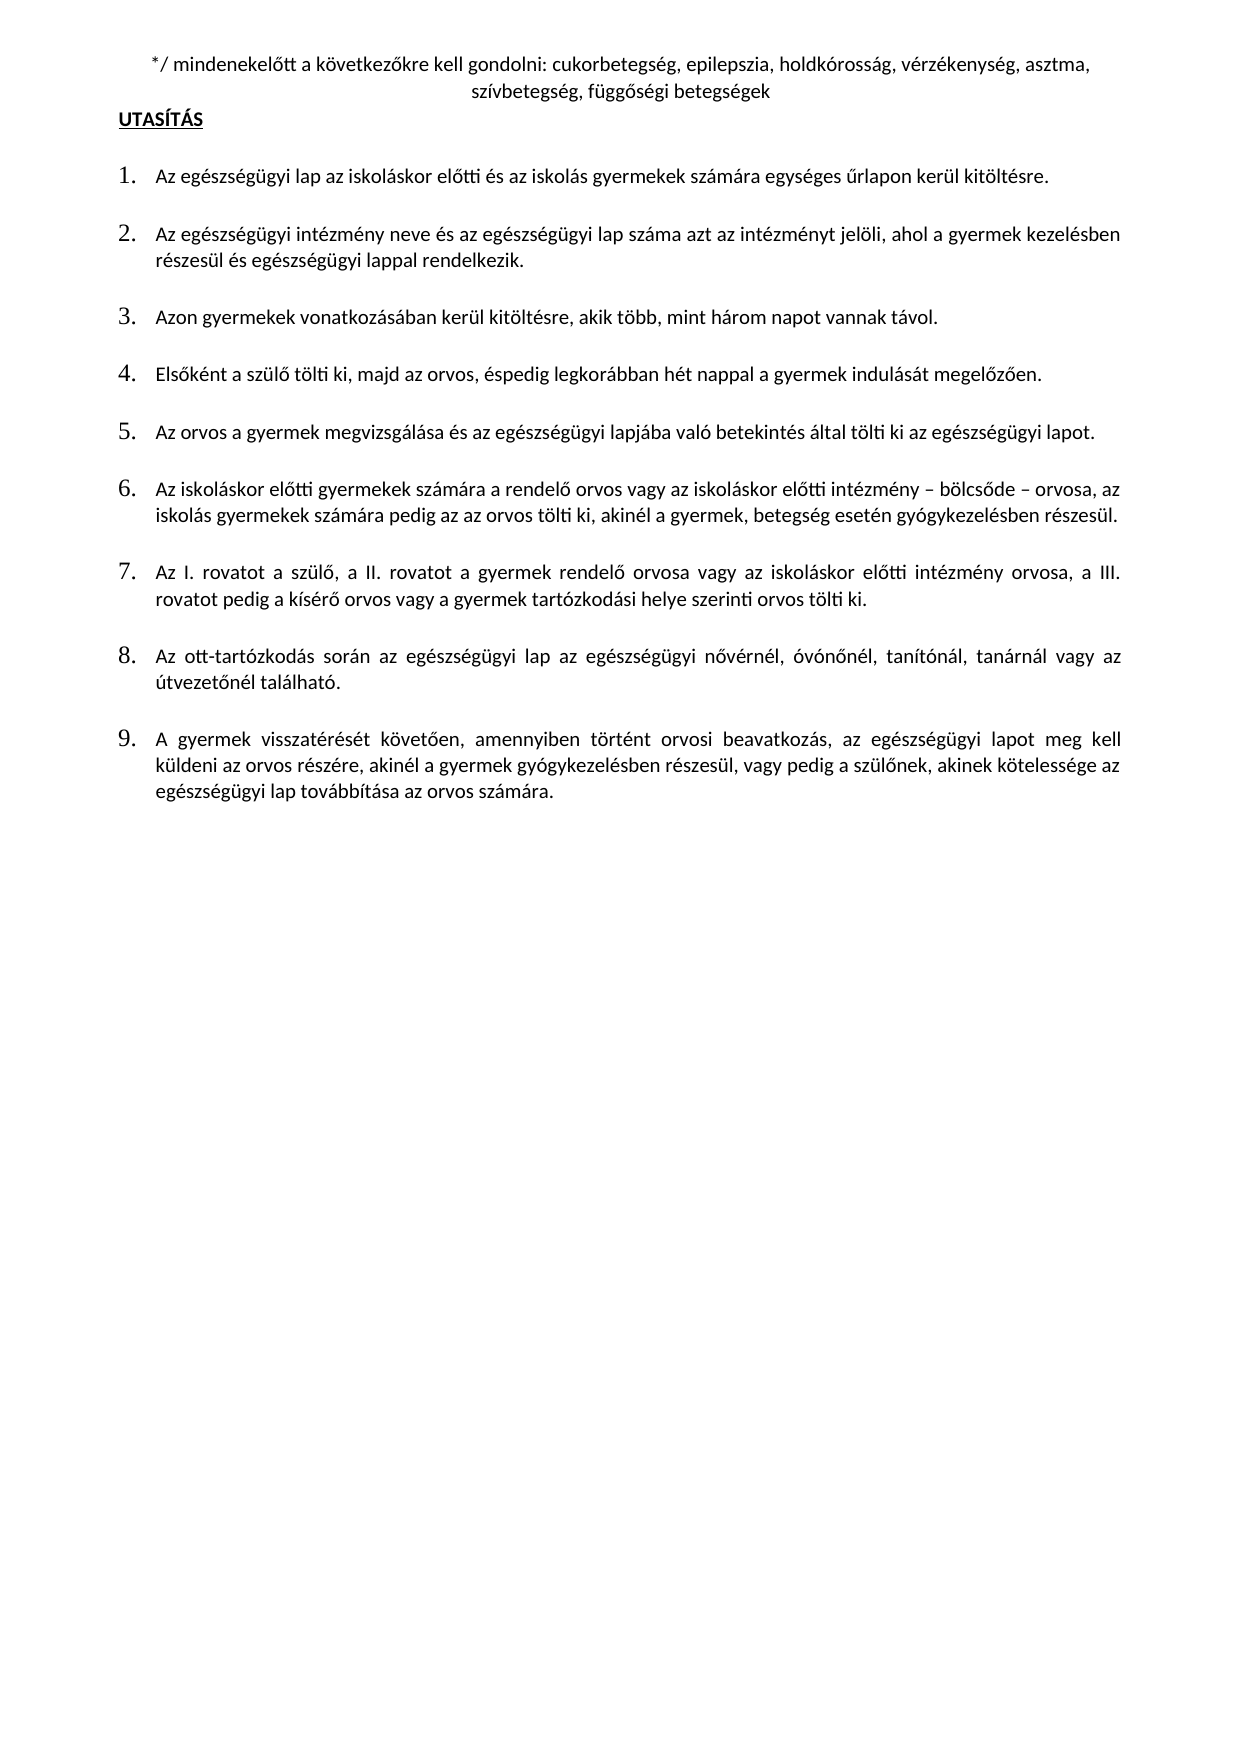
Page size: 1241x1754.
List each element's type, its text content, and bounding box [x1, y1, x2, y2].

list Az egészségügyi lap az iskoláskor előtti és az iskolás gyermekek számára egységes űrlapon kerül kitöltésre. [118, 161, 1123, 189]
list Az I. rovatot a szülő, a II. rovatot a gyermek rendelő orvosa vagy az iskoláskor előtti intézmény orvosa, a III. rovatot pedig a kísérő orvos vagy a gyermek tartózkodási helye szerinti orvos tölti ki. [118, 556, 1123, 611]
list Elsőként a szülő tölti ki, majd az orvos, éspedig legkorábban hét nappal a gyermek indulását megelőzően. [118, 358, 1123, 387]
list A gyermek visszatérését követően, amennyiben történt orvosi beavatkozás, az egészségügyi lapot meg kell küldeni az orvos részére, akinél a gyermek gyógykezelésben részesül, vagy pedig a szülőnek, akinek kötelessége az egészségügyi lap továbbítása az orvos számára. [118, 723, 1123, 804]
list Az orvos a gyermek megvizsgálása és az egészségügyi lapjába való betekintés által tölti ki az egészségügyi lapot. [118, 416, 1123, 444]
list Az ott-tartózkodás során az egészségügyi lap az egészségügyi nővérnél, óvónőnél, tanítónál, tanárnál vagy az útvezetőnél található. [118, 640, 1123, 694]
list Azon gyermekek vonatkozásában kerül kitöltésre, akik több, mint három napot vannak távol. [118, 301, 1123, 330]
text UTASÍTÁS [118, 106, 1123, 131]
list Az iskoláskor előtti gyermekek számára a rendelő orvos vagy az iskoláskor előtti intézmény – bölcsőde – orvosa, az iskolás gyermekek számára pedig az az orvos tölti ki, akinél a gyermek, betegség esetén gyógykezelésben részesül. [118, 473, 1123, 528]
text */ mindenekelőtt a következőkre kell gondolni: cukorbetegség, epilepszia, holdkórosság, vérzékenység, asztma, szívbetegség, függőségi betegségek [119, 51, 1123, 104]
list Az egészségügyi intézmény neve és az egészségügyi lap száma azt az intézményt jelöli, ahol a gyermek kezelésben részesül és egészségügyi lappal rendelkezik. [118, 218, 1123, 273]
